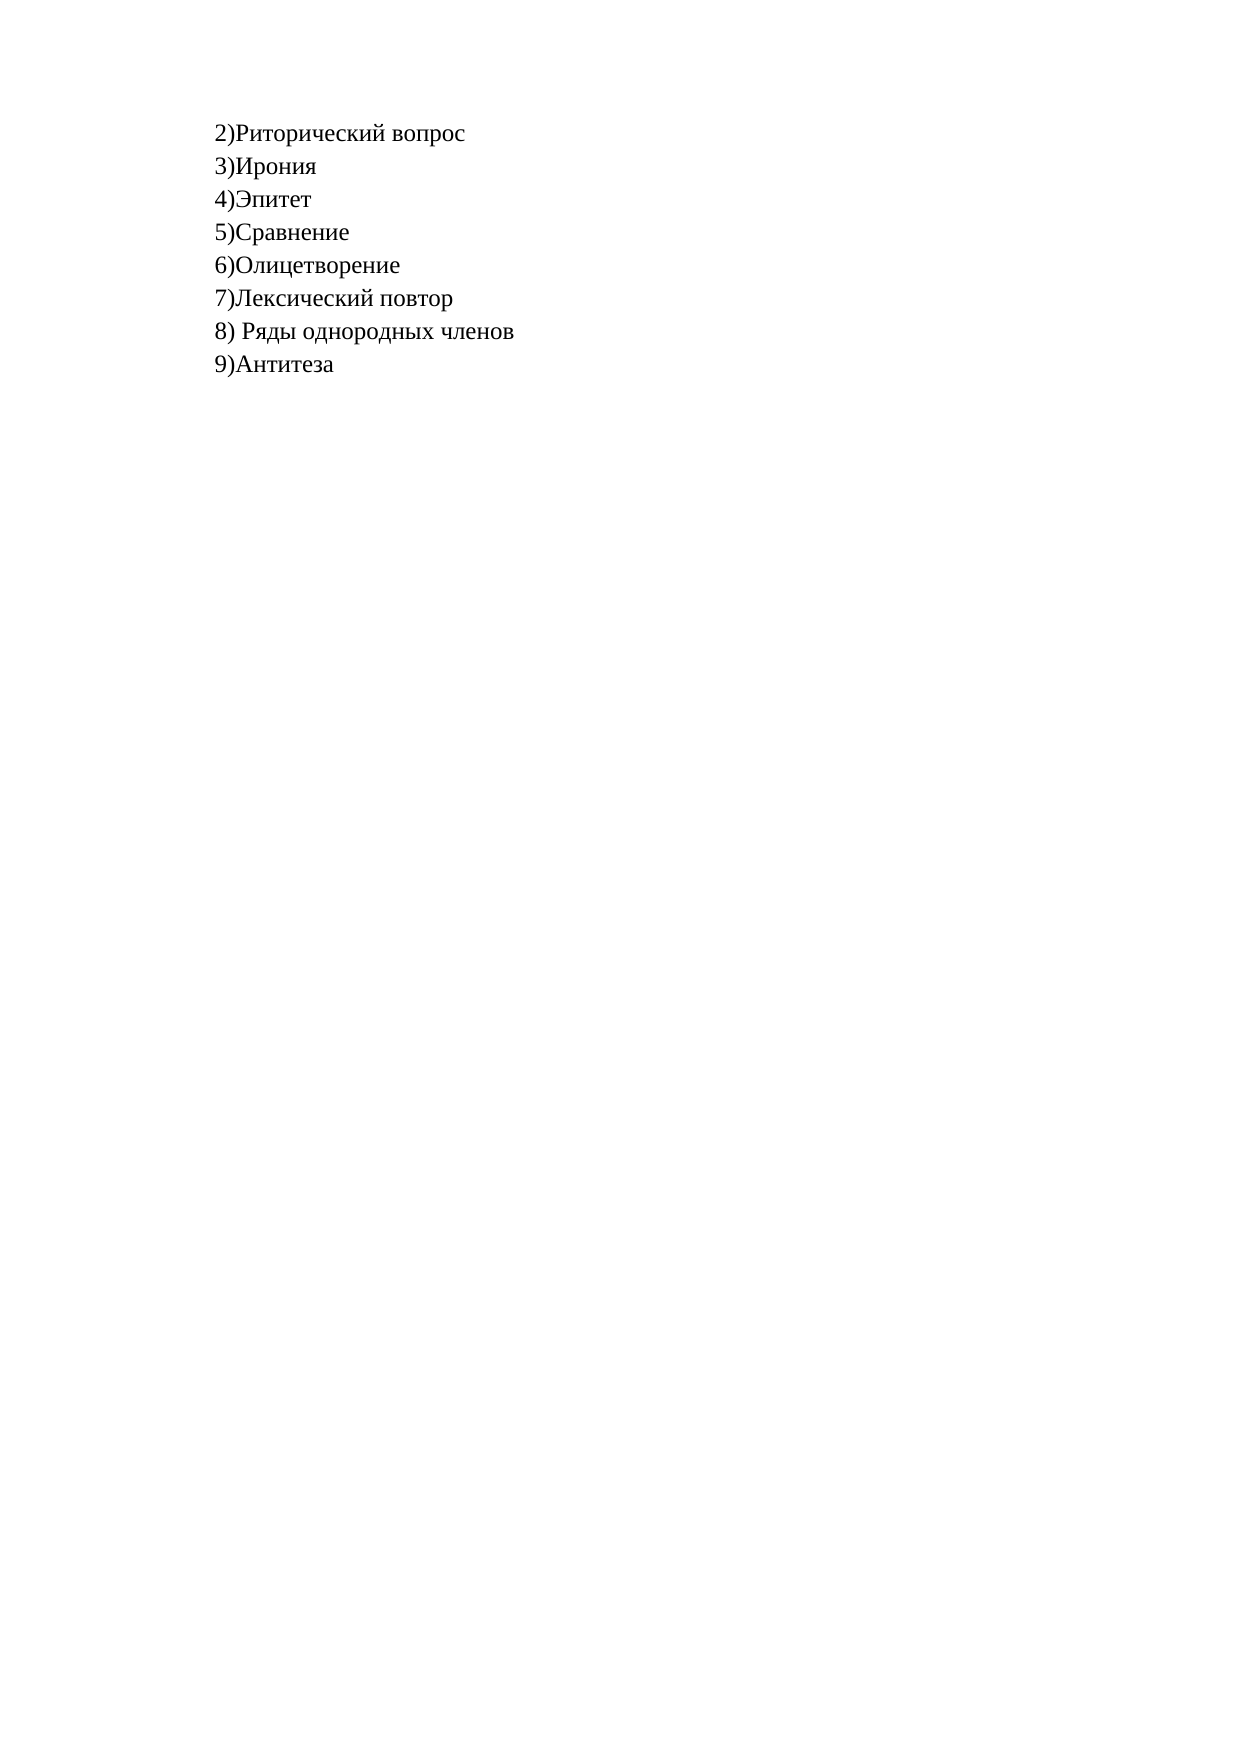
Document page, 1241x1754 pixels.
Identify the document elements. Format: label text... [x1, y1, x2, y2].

text 9)Антитеза [214, 349, 1152, 378]
text 7)Лексический повтор [214, 283, 1152, 312]
text 4)Эпитет [214, 184, 1152, 213]
text 5)Сравнение [214, 217, 1152, 246]
text 6)Олицетворение [214, 250, 1152, 279]
text 8) Ряды однородных членов [214, 316, 1152, 345]
text 3)Ирония [214, 151, 1152, 180]
text 2)Риторический вопрос [214, 118, 1152, 147]
